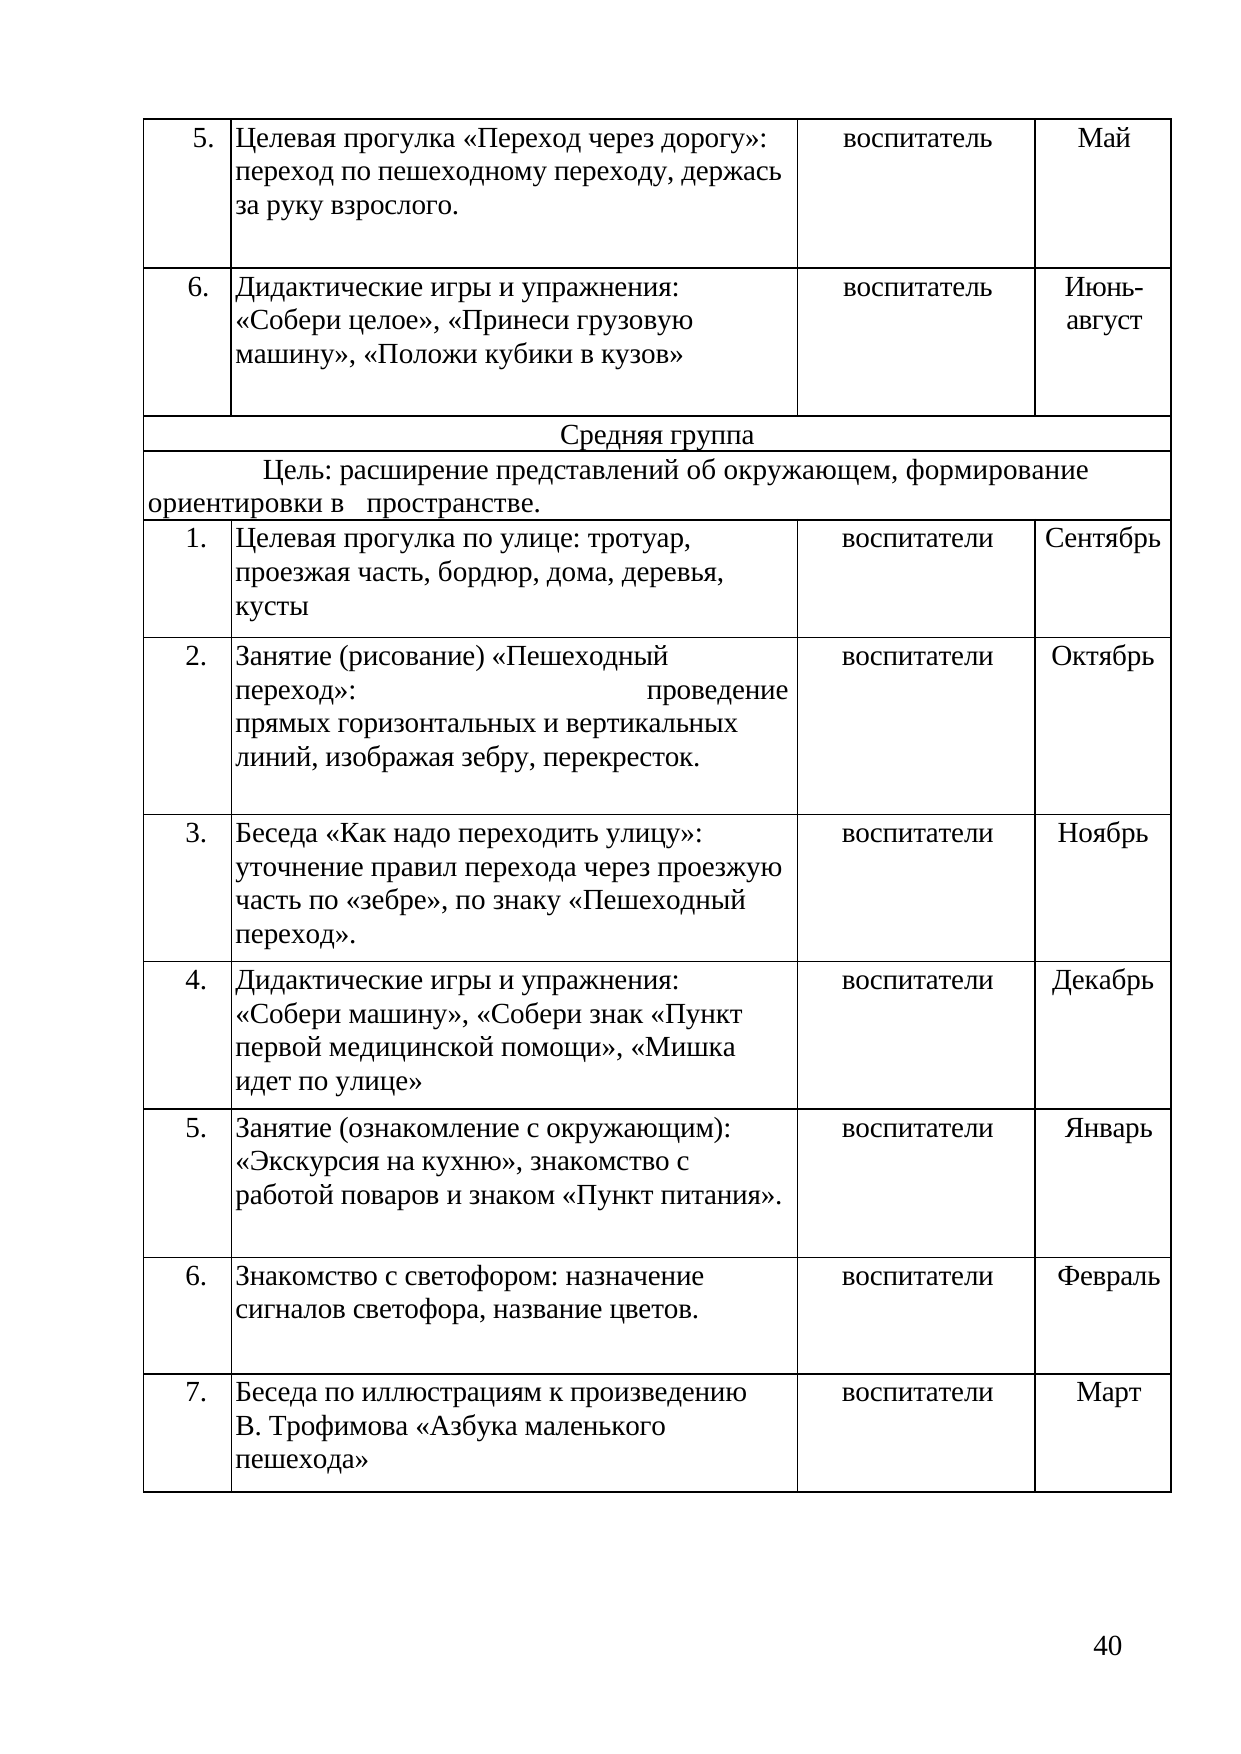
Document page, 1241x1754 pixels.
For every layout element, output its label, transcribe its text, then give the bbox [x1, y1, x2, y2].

table_cell 2. [144, 638, 231, 814]
table_cell 4. [144, 962, 231, 1108]
table_cell воспитатели [798, 815, 1034, 961]
table_cell Июнь- август [1036, 269, 1170, 415]
table_cell 5. [144, 1110, 231, 1257]
table_cell Ноябрь [1036, 815, 1170, 961]
table_cell Знакомство с светофором: назначение сигналов светофора, название цветов. [232, 1258, 797, 1373]
table_cell Целевая прогулка «Переход через дорогу»: переход по пешеходному переходу, держась за руку взрослого. [232, 120, 797, 267]
table_cell 3. [144, 815, 231, 961]
table_cell 5. [144, 120, 230, 267]
table_cell Занятие (ознакомление с окружающим): «Экскурсия на кухню», знакомство с работой поваров и знаком «Пункт питания». [232, 1110, 797, 1257]
table_cell воспитатели [798, 1258, 1034, 1373]
table_cell воспитатели [798, 962, 1034, 1108]
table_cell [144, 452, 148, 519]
table_cell воспитатель [798, 120, 1034, 267]
table_cell Октябрь [1036, 638, 1170, 814]
table_cell 6. [144, 1258, 231, 1373]
table_cell Беседа по иллюстрациям к произведению В. Трофимова «Азбука маленького пешехода» [232, 1375, 797, 1491]
table_cell 1. [144, 521, 231, 637]
table_cell Занятие (рисование) «Пешеходный переход»: проведение прямых горизонтальных и вертикальных линий, изображая зебру, перекресток. [232, 638, 797, 814]
table_cell Сентябрь [1036, 521, 1170, 637]
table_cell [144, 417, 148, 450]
table_cell Декабрь [1036, 962, 1170, 1108]
table_cell Январь [1036, 1110, 1170, 1257]
table_cell Май [1036, 120, 1170, 267]
table_cell [144, 269, 230, 415]
table_cell Беседа «Как надо переходить улицу»: уточнение правил перехода через проезжую часть по «зебре», по знаку «Пешеходный переход». [232, 815, 797, 961]
table_cell воспитатели [798, 1110, 1034, 1257]
table_cell Дидактические игры и упражнения: «Собери машину», «Собери знак «Пункт первой медицинской помощи», «Мишка идет по улице» [232, 962, 797, 1108]
table_cell 7. [144, 1375, 231, 1491]
table_cell Февраль [1036, 1258, 1170, 1373]
table_cell Дидактические игры и упражнения: «Собери целое», «Принеси грузовую машину», «Положи кубики в кузов» [232, 269, 797, 415]
table_cell воспитатели [798, 638, 1034, 814]
table_cell Март [1036, 1375, 1170, 1491]
table_cell воспитатели [798, 1375, 1034, 1491]
table_cell воспитатель [798, 269, 1034, 415]
table_cell Целевая прогулка по улице: тротуар, проезжая часть, бордюр, дома, деревья, кусты [232, 521, 797, 637]
table_cell воспитатели [798, 521, 1034, 637]
